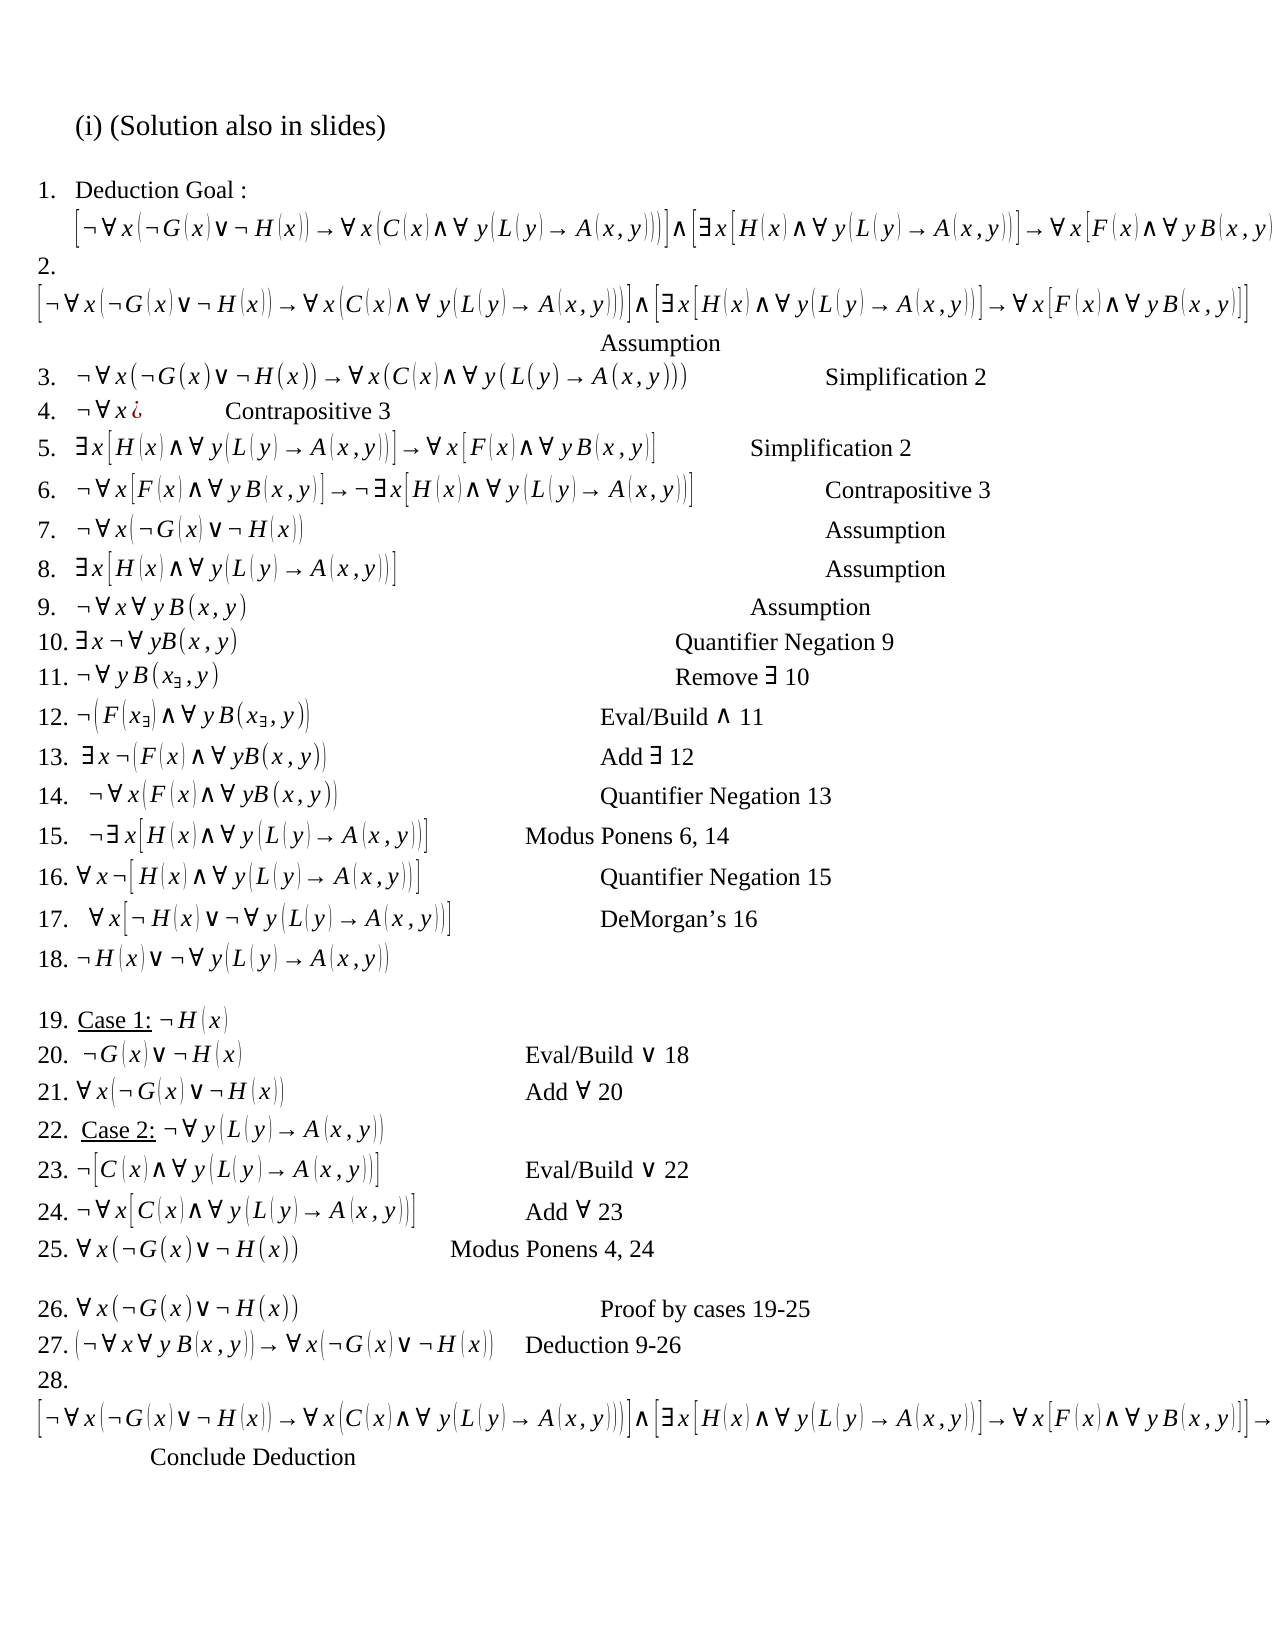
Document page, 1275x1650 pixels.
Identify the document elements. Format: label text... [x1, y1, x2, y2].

list Assumption [37, 550, 1200, 588]
list Deduction Goal : [37, 176, 1200, 248]
list Quantifier Negation 15 [37, 858, 1200, 895]
text (i) (Solution also in slides) [75, 108, 1200, 142]
list Conclude Deduction [37, 1366, 1200, 1471]
list Case 2: [37, 1112, 1200, 1146]
list Remove 10 [37, 660, 1200, 692]
list Simplification 2 [37, 429, 1200, 466]
list Quantifier Negation 13 [37, 778, 1200, 812]
list Quantifier Negation 9 [37, 626, 1200, 656]
list Deduction 9-26 [37, 1327, 1200, 1361]
list Proof by cases 19-25 [37, 1293, 1200, 1323]
list Add 12 [37, 739, 1200, 774]
list Contrapositive 3 [37, 396, 1200, 425]
list DeMorgan’s 16 [37, 900, 1200, 937]
list Modus Ponens 4, 24 [37, 1234, 1200, 1264]
list Eval/Build 18 [37, 1039, 1200, 1070]
list Assumption [37, 592, 1200, 622]
list Assumption [37, 251, 1200, 356]
list Case 1: [37, 1004, 1200, 1035]
list Modus Ponens 6, 14 [37, 817, 1200, 854]
list Add 20 [37, 1074, 1200, 1108]
list Assumption [37, 512, 1200, 546]
list Eval/Build 11 [37, 697, 1200, 735]
list Simplification 2 [37, 361, 1200, 392]
list Add 23 [37, 1192, 1200, 1229]
list Eval/Build 22 [37, 1151, 1200, 1188]
list Contrapositive 3 [37, 471, 1200, 508]
